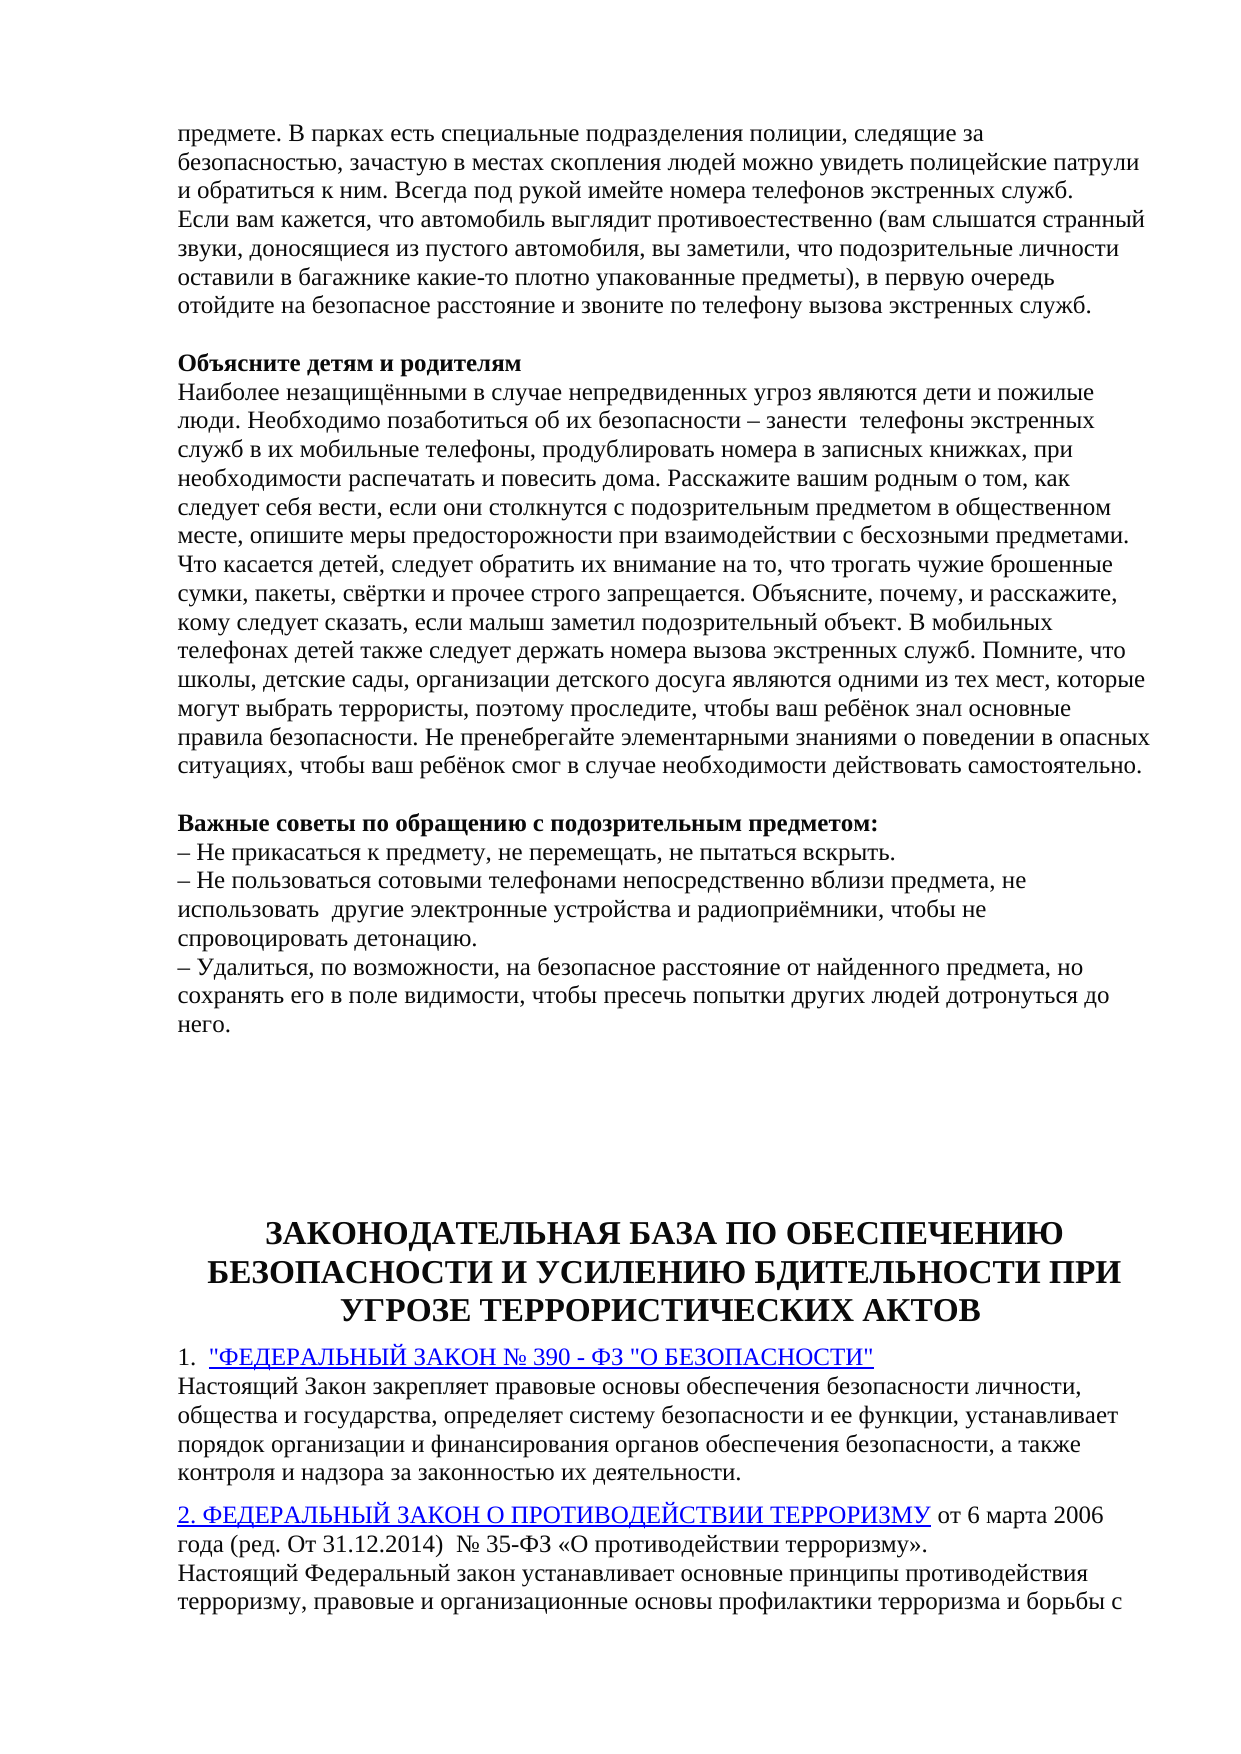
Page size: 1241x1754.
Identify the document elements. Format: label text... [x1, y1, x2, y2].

text – Не прикасаться к предмету, не перемещать, не пытаться вскрыть. [177, 837, 1152, 866]
text Объясните детям и родителям [177, 348, 1152, 377]
text ЗАКОНОДАТЕЛЬНАЯ БАЗА ПО ОБЕСПЕЧЕНИЮ БЕЗОПАСНОСТИ И УСИЛЕНИЮ БДИТЕЛЬНОСТИ ПРИ УГРОЗЕ ТЕРРОРИСТИЧЕСКИХ АКТОВ [177, 1213, 1152, 1328]
text Наиболее незащищёнными в случае непредвиденных угроз являются дети и пожилые люди. Необходимо позаботиться об их безопасности – занести телефоны экстренных служб в их мобильные телефоны, продублировать номера в записных книжках, при необходимости распечатать и повесить дома. Расскажите вашим родным о том, как следует себя вести, если они столкнутся с подозрительным предметом в общественном месте, опишите меры предосторожности при взаимодействии с бесхозными предметами. [177, 377, 1152, 549]
text Если вам кажется, что автомобиль выглядит противоестественно (вам слышатся странный звуки, доносящиеся из пустого автомобиля, вы заметили, что подозрительные личности оставили в багажнике какие-то плотно упакованные предметы), в первую очередь отойдите на безопасное расстояние и звоните по телефону вызова экстренных служб. [177, 204, 1152, 319]
text – Не пользоваться сотовыми телефонами непосредственно вблизи предмета, не использовать другие электронные устройства и радиоприёмники, чтобы не спровоцировать детонацию. [177, 866, 1152, 952]
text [177, 1500, 1152, 1615]
text Что касается детей, следует обратить их внимание на то, что трогать чужие брошенные сумки, пакеты, свёртки и прочее строго запрещается. Объясните, почему, и расскажите, кому следует сказать, если малыш заметил подозрительный объект. В мобильных телефонах детей также следует держать номера вызова экстренных служб. Помните, что школы, детские сады, организации детского досуга являются одними из тех мест, которые могут выбрать террористы, поэтому проследите, чтобы ваш ребёнок знал основные правила безопасности. Не пренебрегайте элементарными знаниями о поведении в опасных ситуациях, чтобы ваш ребёнок смог в случае необходимости действовать самостоятельно. [177, 549, 1152, 779]
text 1. "ФЕДЕРАЛЬНЫЙ ЗАКОН № 390 - ФЗ "О БЕЗОПАСНОСТИ" Настоящий Закон закрепляет правовые основы обеспечения безопасности личности, общества и государства, определяет систему безопасности и ее функции, устанавливает порядок организации и финансирования органов обеспечения безопасности, а также контроля и надзора за законностью их деятельности. [177, 1342, 1152, 1486]
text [177, 118, 1152, 204]
text Важные советы по обращению с подозрительным предметом: [177, 808, 1152, 837]
text – Удалиться, по возможности, на безопасное расстояние от найденного предмета, но сохранять его в поле видимости, чтобы пресечь попытки других людей дотронуться до него. [177, 952, 1152, 1038]
